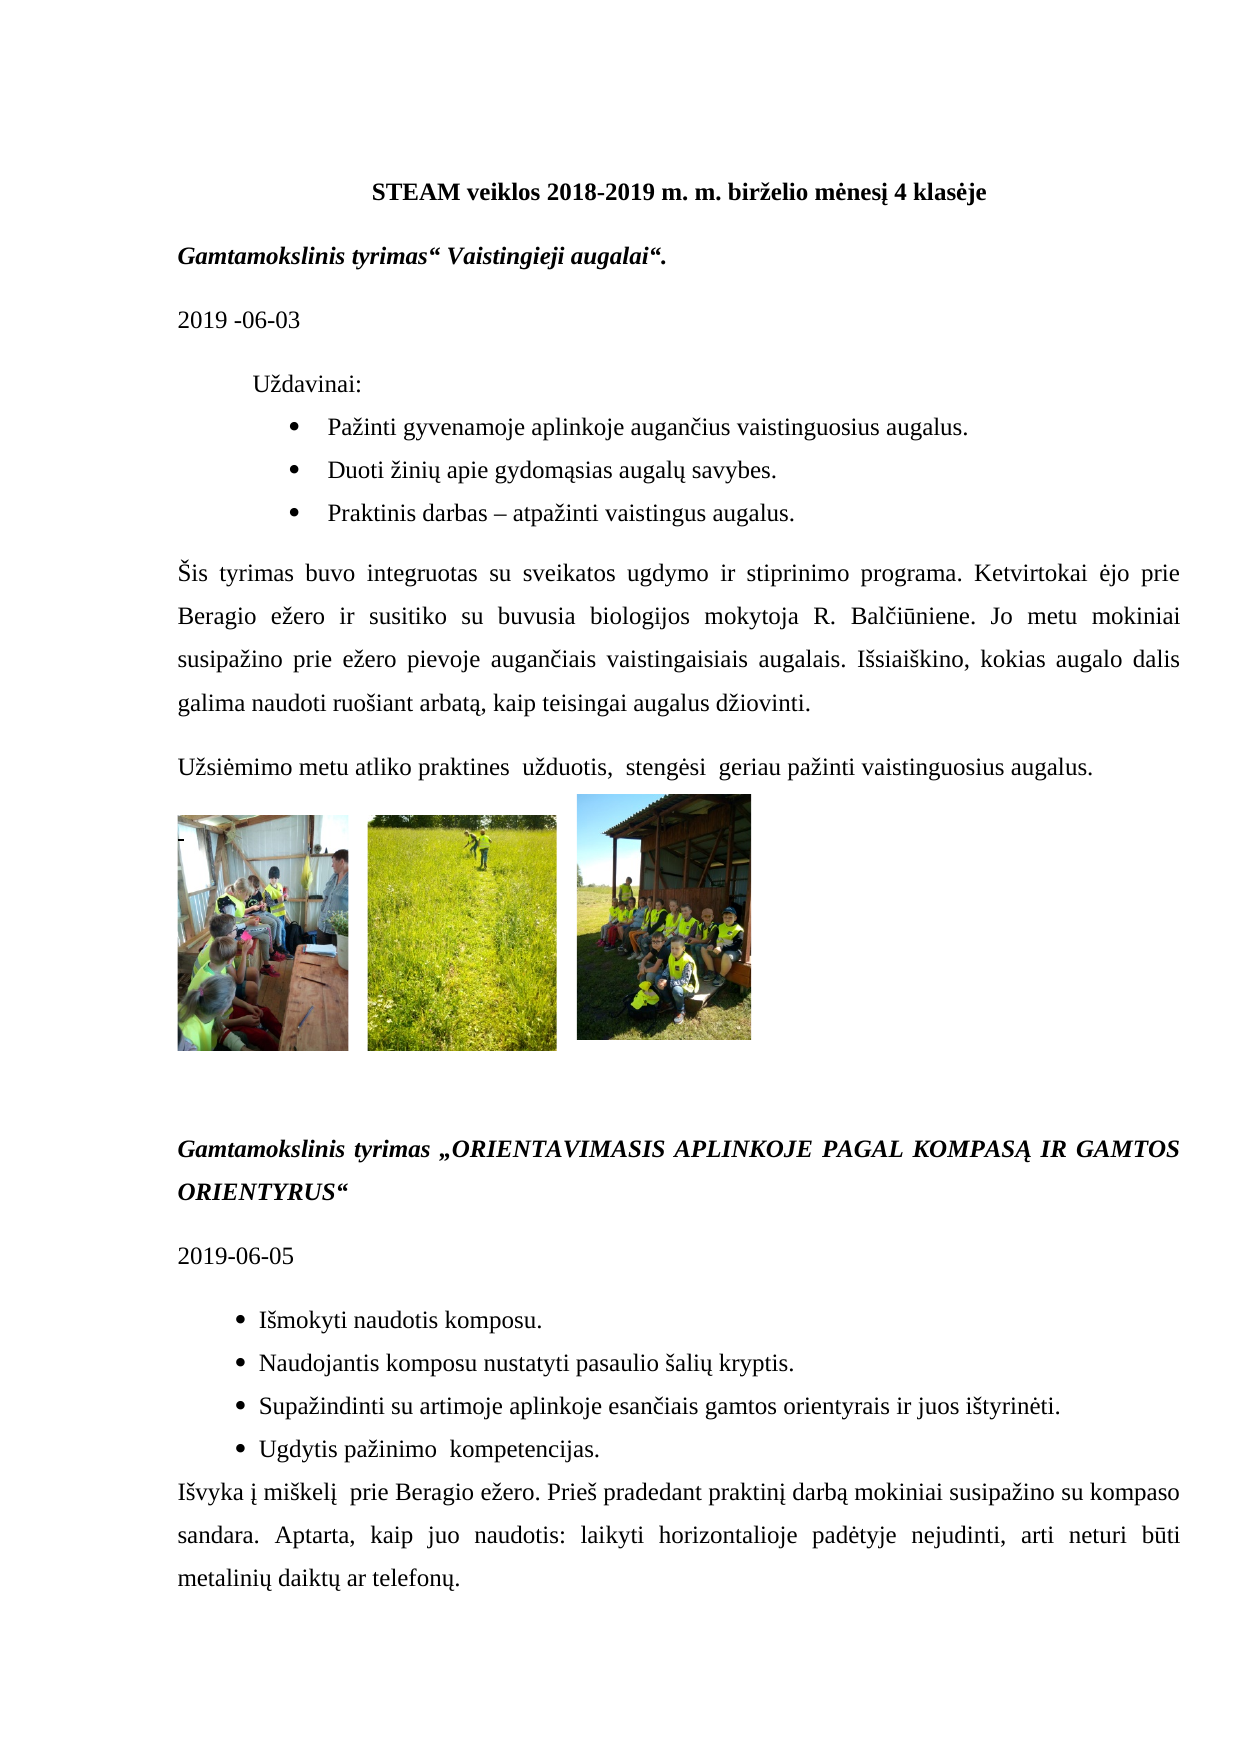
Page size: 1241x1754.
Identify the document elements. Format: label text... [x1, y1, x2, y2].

list Išmokyti naudotis komposu. [236, 1305, 1181, 1333]
list Duoti žinių apie gydomąsias augalų savybes. [290, 455, 1181, 484]
text Užsiėmimo metu atliko praktines užduotis, stengėsi geriau pažinti vaistinguosius augalus. [177, 752, 1181, 780]
list Pažinti gyvenamoje aplinkoje augančius vaistinguosius augalus. [290, 412, 1181, 441]
picture [576, 794, 752, 1040]
text STEAM veiklos 2018-2019 m. m. birželio mėnesį 4 klasėje [177, 177, 1181, 206]
list Uždavinai: [252, 369, 1181, 398]
list Ugdytis pažinimo kompetencijas. [236, 1434, 1181, 1463]
text Išvyka į miškelį prie Beragio ežero. Prieš pradedant praktinį darbą mokiniai susipažino su kompaso sandara. Aptarta, kaip juo naudotis: laikyti horizontalioje padėtyje nejudinti, arti neturi būti metalinių daiktų ar telefonų. [177, 1477, 1181, 1592]
text Šis tyrimas buvo integruotas su sveikatos ugdymo ir stiprinimo programa. Ketvirtokai ėjo prie Beragio ežero ir susitiko su buvusia biologijos mokytoja R. Balčiūniene. Jo metu mokiniai susipažino prie ežero pievoje augančiais vaistingaisiais augalais. Išsiaiškino, kokias augalo dalis galima naudoti ruošiant arbatą, kaip teisingai augalus džiovinti. [177, 558, 1181, 716]
list Praktinis darbas – atpažinti vaistingus augalus. [290, 498, 1181, 527]
picture [367, 815, 557, 1051]
text Gamtamokslinis tyrimas“ Vaistingieji augalai“. [177, 241, 1181, 270]
text 2019-06-05 [177, 1241, 1181, 1269]
picture [177, 815, 349, 1051]
text 2019 -06-03 [177, 305, 1181, 334]
list Naudojantis komposu nustatyti pasaulio šalių kryptis. [236, 1348, 1181, 1377]
text Gamtamokslinis tyrimas „ORIENTAVIMASIS APLINKOJE PAGAL KOMPASĄ IR GAMTOS ORIENTYRUS“ [177, 1134, 1181, 1206]
list Supažindinti su artimoje aplinkoje esančiais gamtos orientyrais ir juos ištyrinėti. [236, 1391, 1181, 1420]
